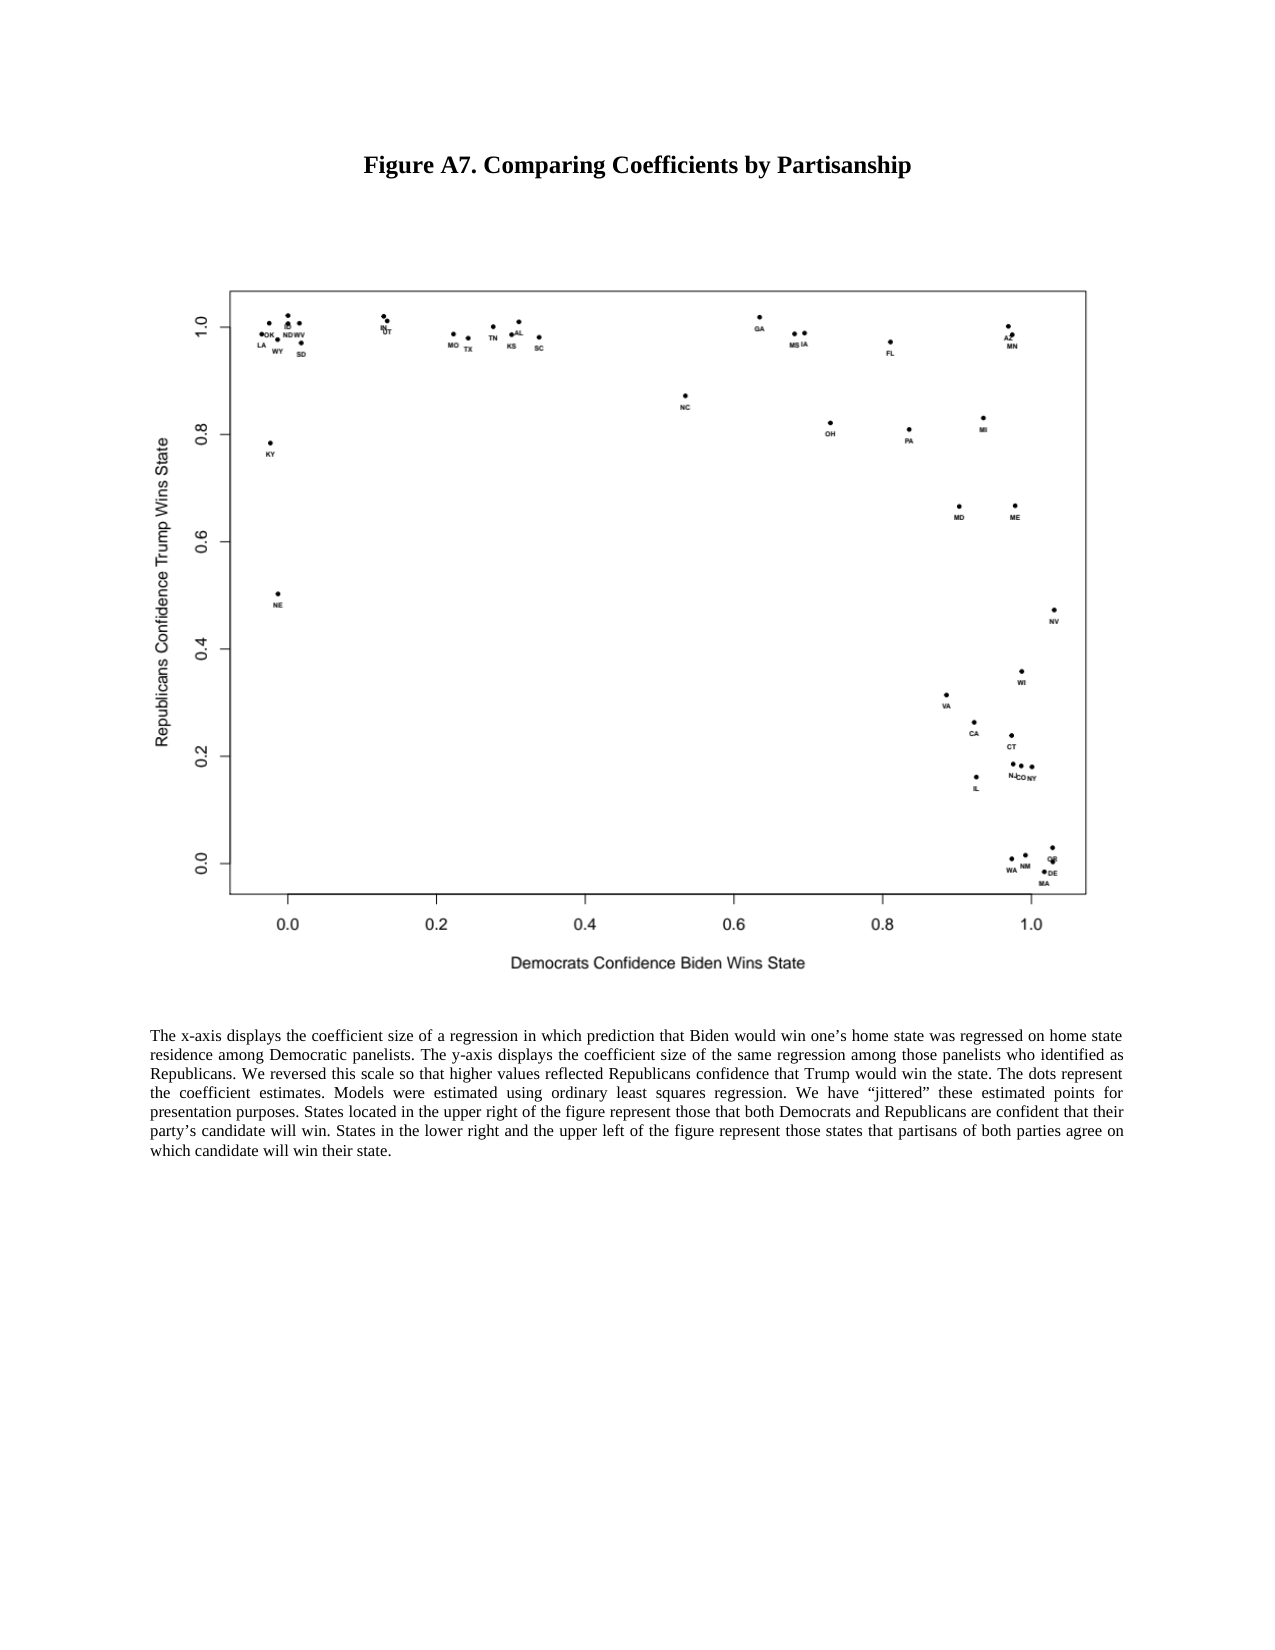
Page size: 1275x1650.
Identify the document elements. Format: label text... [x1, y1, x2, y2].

text The x-axis displays the coefficient size of a regression in which prediction that Biden would win one’s home state was regressed on home state residence among Democratic panelists. The y-axis displays the coefficient size of the same regression among those panelists who identified as Republicans. We reversed this scale so that higher values reflected Republicans confidence that Trump would win the state. The dots represent the coefficient estimates. Models were estimated using ordinary least squares regression. We have “jittered” these estimated points for presentation purposes. States located in the upper right of the figure represent those that both Democrats and Republicans are confident that their party’s candidate will win. States in the lower right and the upper left of the figure represent those states that partisans of both parties agree on which candidate will win their state. [150, 1025, 1125, 1159]
text Figure A7. Comparing Coefficients by Partisanship [150, 150, 1125, 179]
